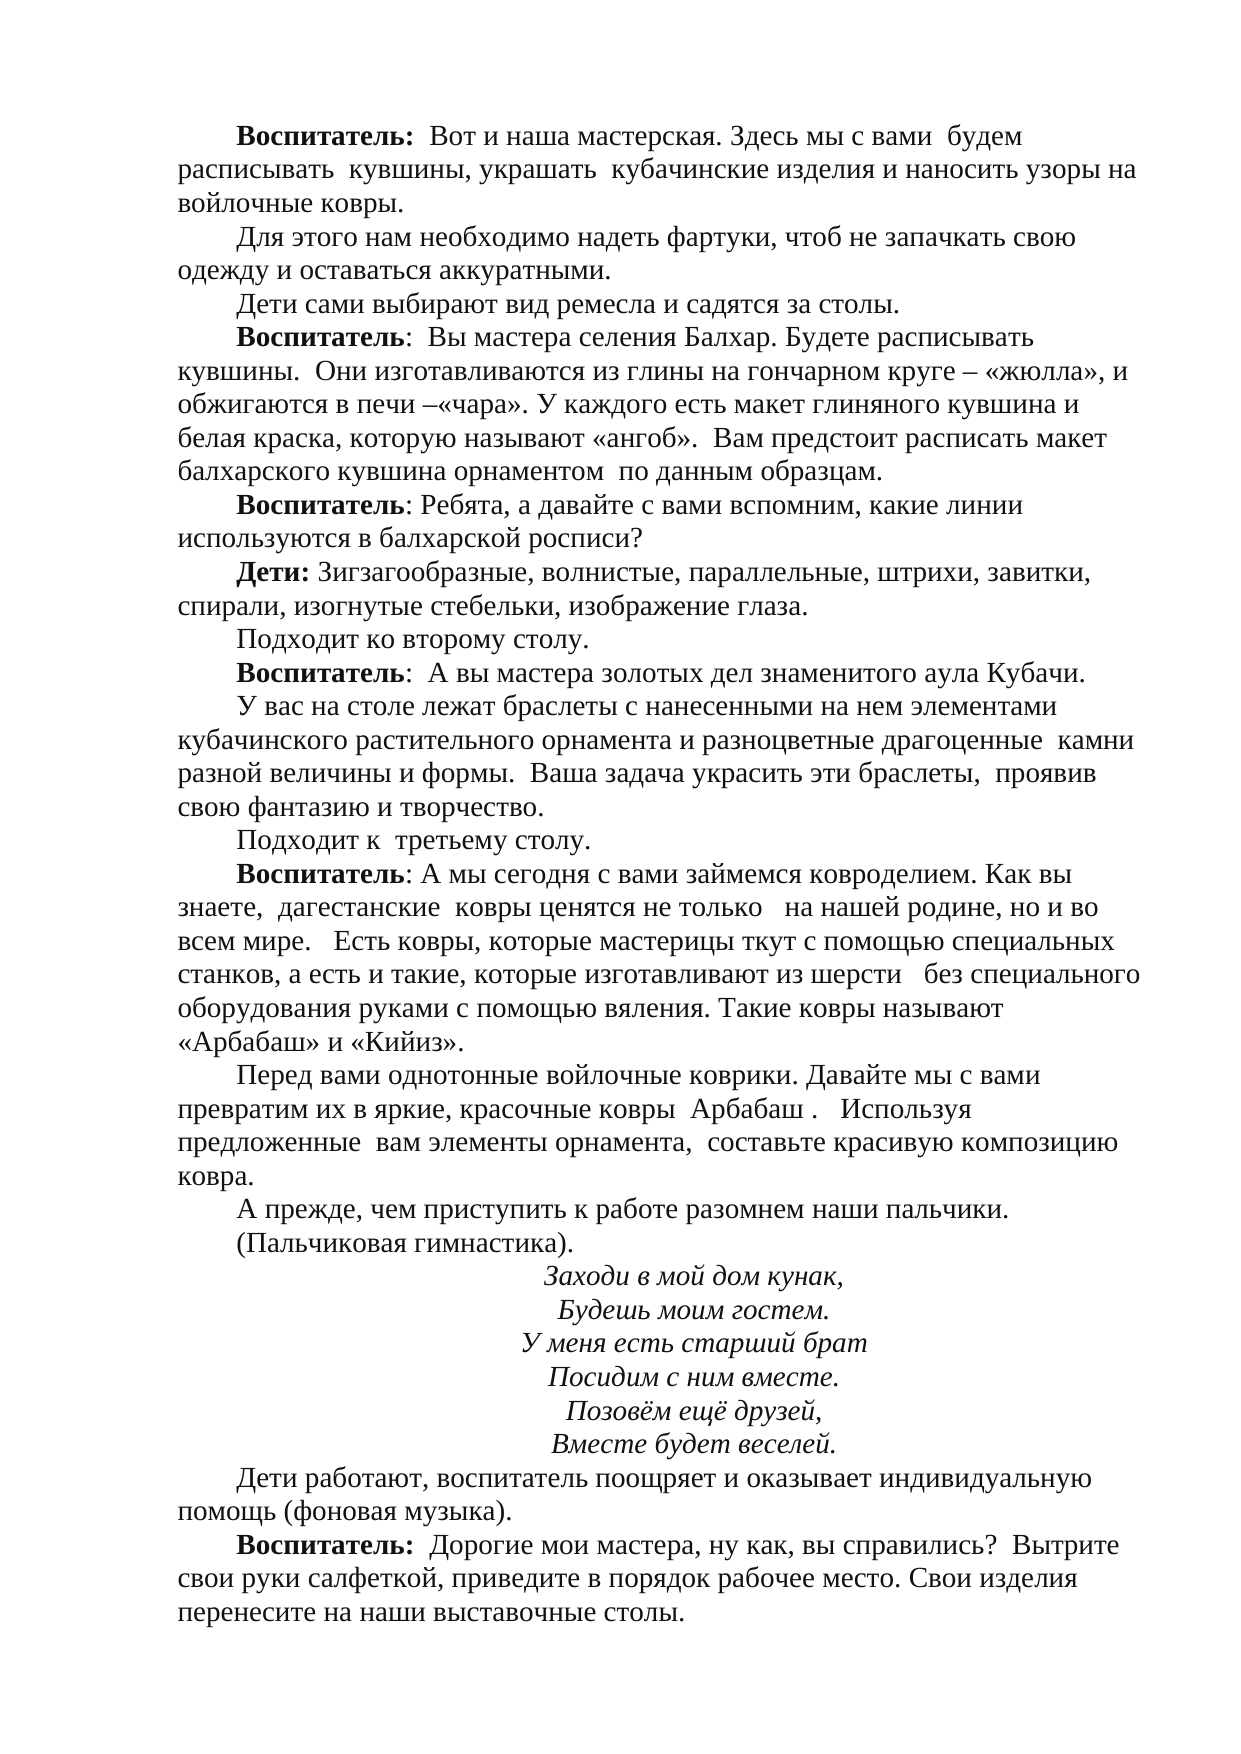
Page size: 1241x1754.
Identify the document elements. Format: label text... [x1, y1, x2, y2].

text Дети сами выбирают вид ремесла и садятся за столы. [177, 286, 1152, 319]
text Будешь моим гостем. [177, 1292, 1152, 1326]
text Воспитатель: Вот и наша мастерская. Здесь мы с вами будем расписывать кувшины, украшать кубачинские изделия и наносить узоры на войлочные ковры. [177, 118, 1152, 219]
text Подходит ко второму столу. [177, 621, 1152, 655]
text Позовём ещё друзей, [177, 1393, 1152, 1426]
text Воспитатель: Вы мастера селения Балхар. Будете расписывать кувшины. Они изготавливаются из глины на гончарном круге – «жюлла», и обжигаются в печи –«чара». У каждого есть макет глиняного кувшина и белая краска, которую называют «ангоб». Вам предстоит расписать макет балхарского кувшина орнаментом по данным образцам. [177, 319, 1152, 487]
text Посидим с ним вместе. [177, 1359, 1152, 1393]
text Дети: Зигзагообразные, волнистые, параллельные, штрихи, завитки, спирали, изогнутые стебельки, изображение глаза. [177, 554, 1152, 621]
text Заходи в мой дом кунак, [177, 1258, 1152, 1292]
text Воспитатель: Дорогие мои мастера, ну как, вы справились? Вытрите свои руки салфеткой, приведите в порядок рабочее место. Свои изделия перенесите на наши выставочные столы. [177, 1527, 1152, 1627]
text Воспитатель: А мы сегодня с вами займемся ковроделием. Как вы знаете, дагестанские ковры ценятся не только на нашей родине, но и во всем мире. Есть ковры, которые мастерицы ткут с помощью специальных станков, а есть и такие, которые изготавливают из шерсти без специального оборудования руками с помощью вяления. Такие ковры называют «Арбабаш» и «Кийиз». [177, 856, 1152, 1057]
text А прежде, чем приступить к работе разомнем наши пальчики. [177, 1191, 1152, 1225]
text Подходит к третьему столу. [177, 822, 1152, 856]
text Воспитатель: Ребята, а давайте с вами вспомним, какие линии используются в балхарской росписи? [177, 487, 1152, 554]
text Дети работают, воспитатель поощряет и оказывает индивидуальную помощь (фоновая музыка). [177, 1460, 1152, 1527]
text У меня есть старший брат [177, 1326, 1152, 1359]
text Для этого нам необходимо надеть фартуки, чтоб не запачкать свою одежду и оставаться аккуратными. [177, 219, 1152, 286]
text У вас на столе лежат браслеты с нанесенными на нем элементами кубачинского растительного орнамента и разноцветные драгоценные камни разной величины и формы. Ваша задача украсить эти браслеты, проявив свою фантазию и творчество. [177, 688, 1152, 822]
text Воспитатель: А вы мастера золотых дел знаменитого аула Кубачи. [177, 655, 1152, 688]
text Вместе будет веселей. [177, 1426, 1152, 1460]
text (Пальчиковая гимнастика). [177, 1225, 1152, 1258]
text Перед вами однотонные войлочные коврики. Давайте мы с вами превратим их в яркие, красочные ковры Арбабаш . Используя предложенные вам элементы орнамента, составьте красивую композицию ковра. [177, 1057, 1152, 1191]
